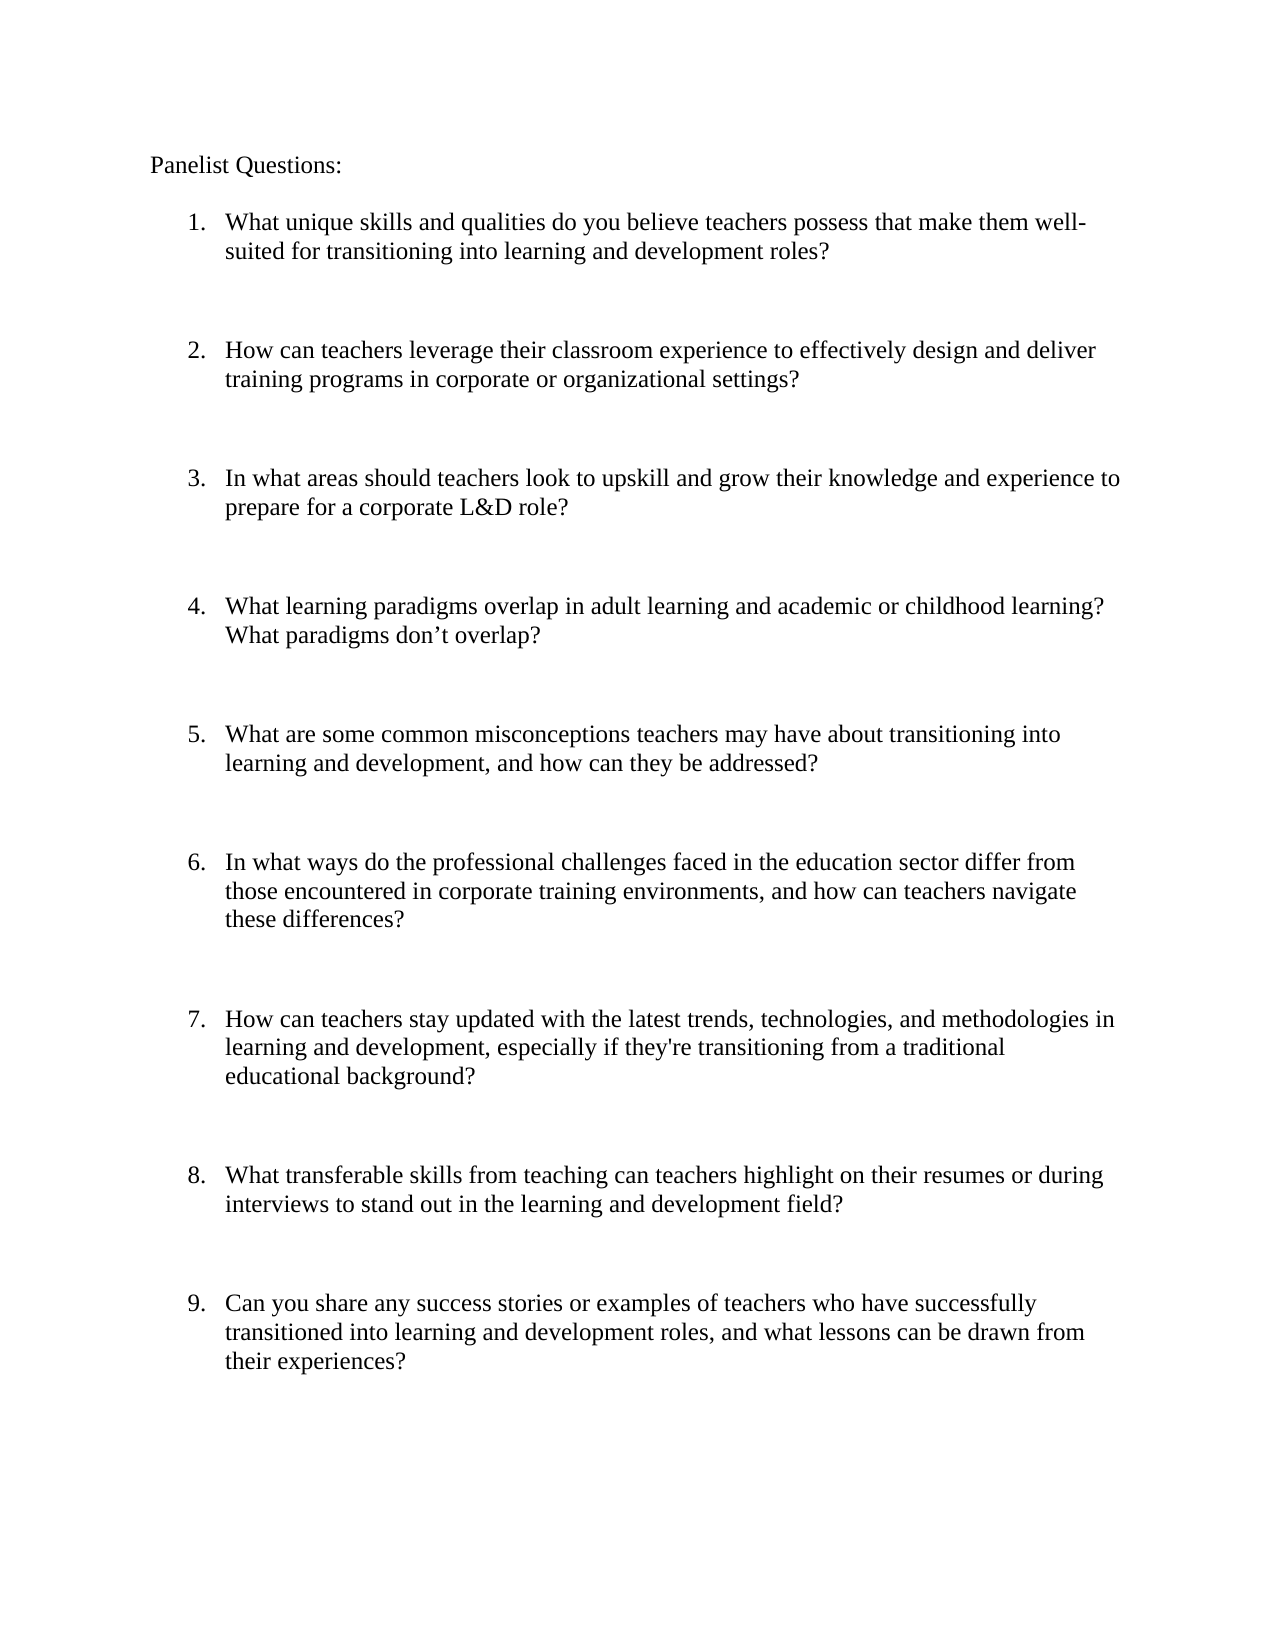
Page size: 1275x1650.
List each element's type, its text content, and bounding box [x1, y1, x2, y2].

list What unique skills and qualities do you believe teachers possess that make them well-suited for transitioning into learning and development roles? [187, 207, 1125, 265]
list Can you share any success stories or examples of teachers who have successfully transitioned into learning and development roles, and what lessons can be drawn from their experiences? [187, 1288, 1125, 1374]
list In what areas should teachers look to upskill and grow their knowledge and experience to prepare for a corporate L&D role? [187, 463, 1125, 521]
list What are some common misconceptions teachers may have about transitioning into learning and development, and how can they be addressed? [187, 719, 1125, 777]
list How can teachers leverage their classroom experience to effectively design and deliver training programs in corporate or organizational settings? [187, 335, 1125, 393]
list What learning paradigms overlap in adult learning and academic or childhood learning? What paradigms don’t overlap? [187, 591, 1125, 649]
list What transferable skills from teaching can teachers highlight on their resumes or during interviews to stand out in the learning and development field? [187, 1160, 1125, 1218]
text Panelist Questions: [150, 150, 1125, 179]
list In what ways do the professional challenges faced in the education sector differ from those encountered in corporate training environments, and how can teachers navigate these differences? [187, 847, 1125, 933]
list How can teachers stay updated with the latest trends, technologies, and methodologies in learning and development, especially if they're transitioning from a traditional educational background? [187, 1004, 1125, 1090]
